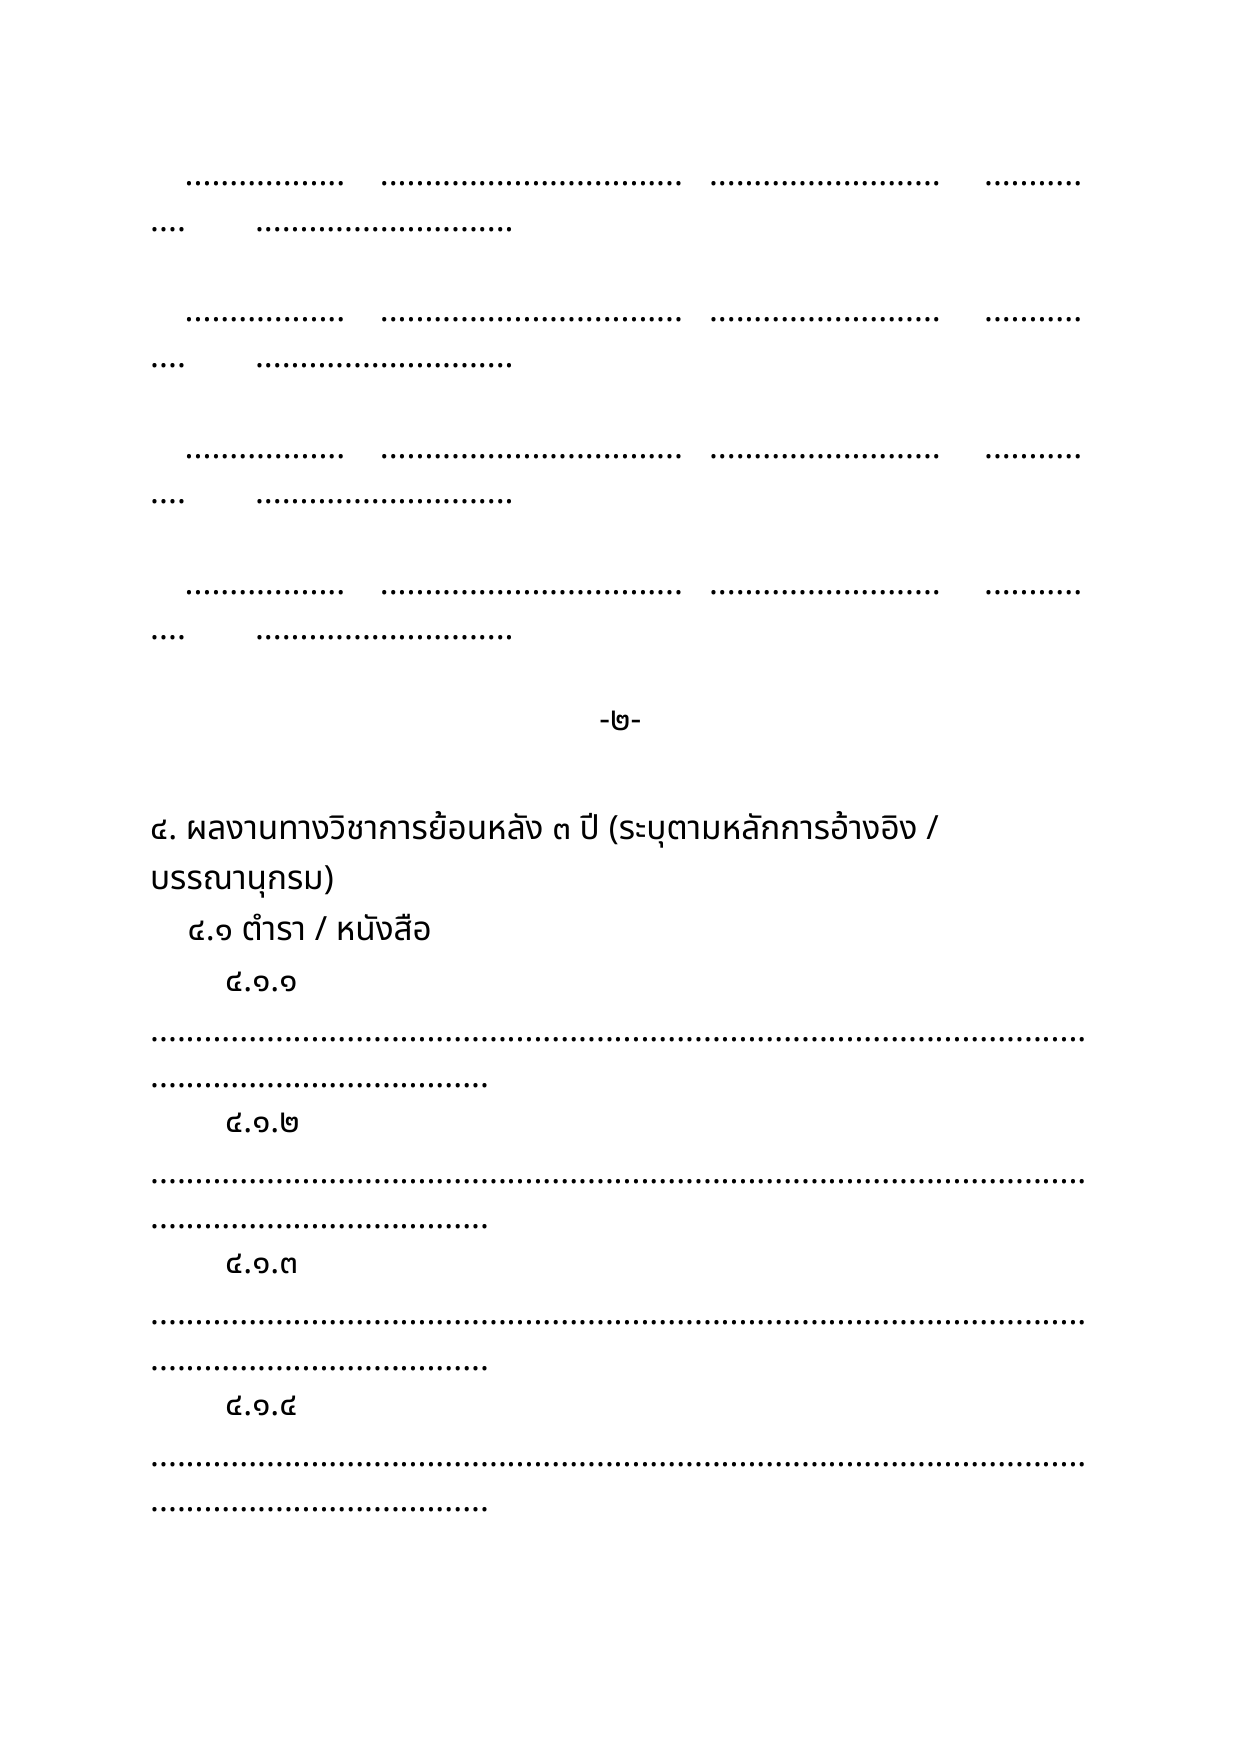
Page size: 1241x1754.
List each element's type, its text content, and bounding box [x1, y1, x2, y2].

text ๔.๑ ตำรา / หนังสือ [150, 905, 1090, 955]
text ๔.๑.๓ ............................................................................................................................................... [150, 1238, 1090, 1380]
text ๔.๑.๒ ............................................................................................................................................... [150, 1097, 1090, 1238]
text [150, 150, 1090, 241]
text -๒- [150, 695, 1090, 746]
text .................. .................................. .......................... ............... ............................. [150, 513, 1090, 649]
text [150, 241, 1090, 377]
text .................. .................................. .......................... ............... ............................. [150, 377, 1090, 513]
text ๔.๑.๑ ............................................................................................................................................... [150, 955, 1090, 1097]
text ๔.๑.๔ ............................................................................................................................................... [150, 1380, 1090, 1521]
text ๔. ผลงานทางวิชาการย้อนหลัง ๓ ปี (ระบุตามหลักการอ้างอิง / บรรณานุกรม) [150, 803, 1090, 905]
